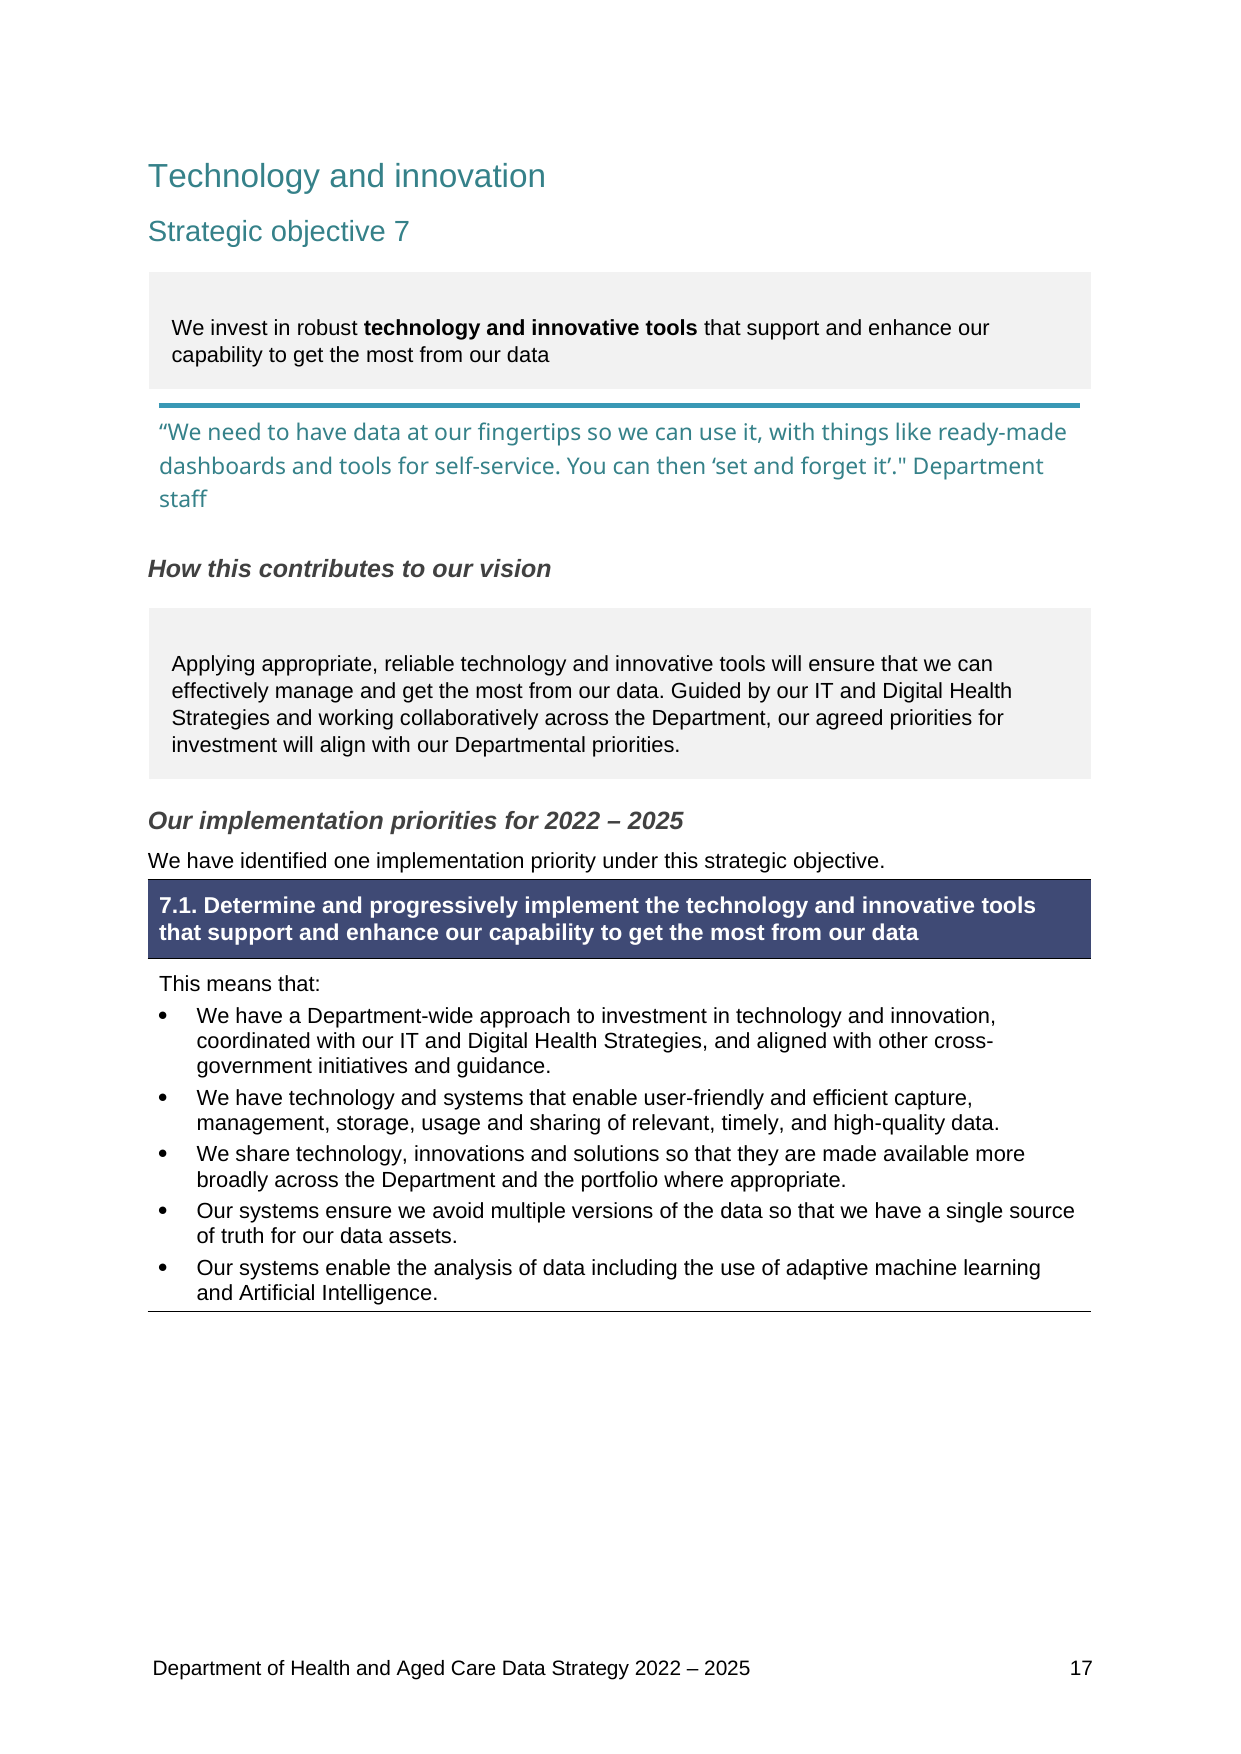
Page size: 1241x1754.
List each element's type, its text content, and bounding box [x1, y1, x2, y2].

text Applying appropriate, reliable technology and innovative tools will ensure that we can effectively manage and get the most from our data. Guided by our IT and Digital Health Strategies and working collaboratively across the Department, our agreed priorities for investment will align with our Departmental priorities. [151, 609, 1090, 778]
table_header “We need to have data at our fingertips so we can use it, with things like ready-made dashboards and tools for self-service. You can then ‘set and forget it’." Department staff [148, 391, 1091, 529]
subtitle Technology and innovation [148, 156, 1092, 195]
subtitle Strategic objective 7 [148, 213, 1092, 247]
text We have identified one implementation priority under this strategic objective. [148, 847, 1092, 873]
table_header 7.1. Determine and progressively implement the technology and innovative tools that support and enhance our capability to get the most from our data [148, 880, 1091, 958]
table_cell This means that: We have a Department-wide approach to investment in technology and innovation, coordinated with our IT and Digital Health Strategies, and aligned with other cross-government initiatives and guidance. We have technology and systems that enable user-friendly and efficient capture, management, storage, usage and sharing of relevant, timely, and high-quality data. We share technology, innovations and solutions so that they are made available more broadly across the Department and the portfolio where appropriate. Our systems ensure we avoid multiple versions of the data so that we have a single source of truth for our data assets. Our systems enable the analysis of data including the use of adaptive machine learning and Artificial Intelligence. [148, 959, 1091, 1311]
text We invest in robust technology and innovative tools that support and enhance our capability to get the most from our data [151, 273, 1090, 388]
subtitle Our implementation priorities for 2022 – 2025 [148, 806, 1092, 835]
subtitle How this contributes to our vision [148, 554, 1092, 583]
